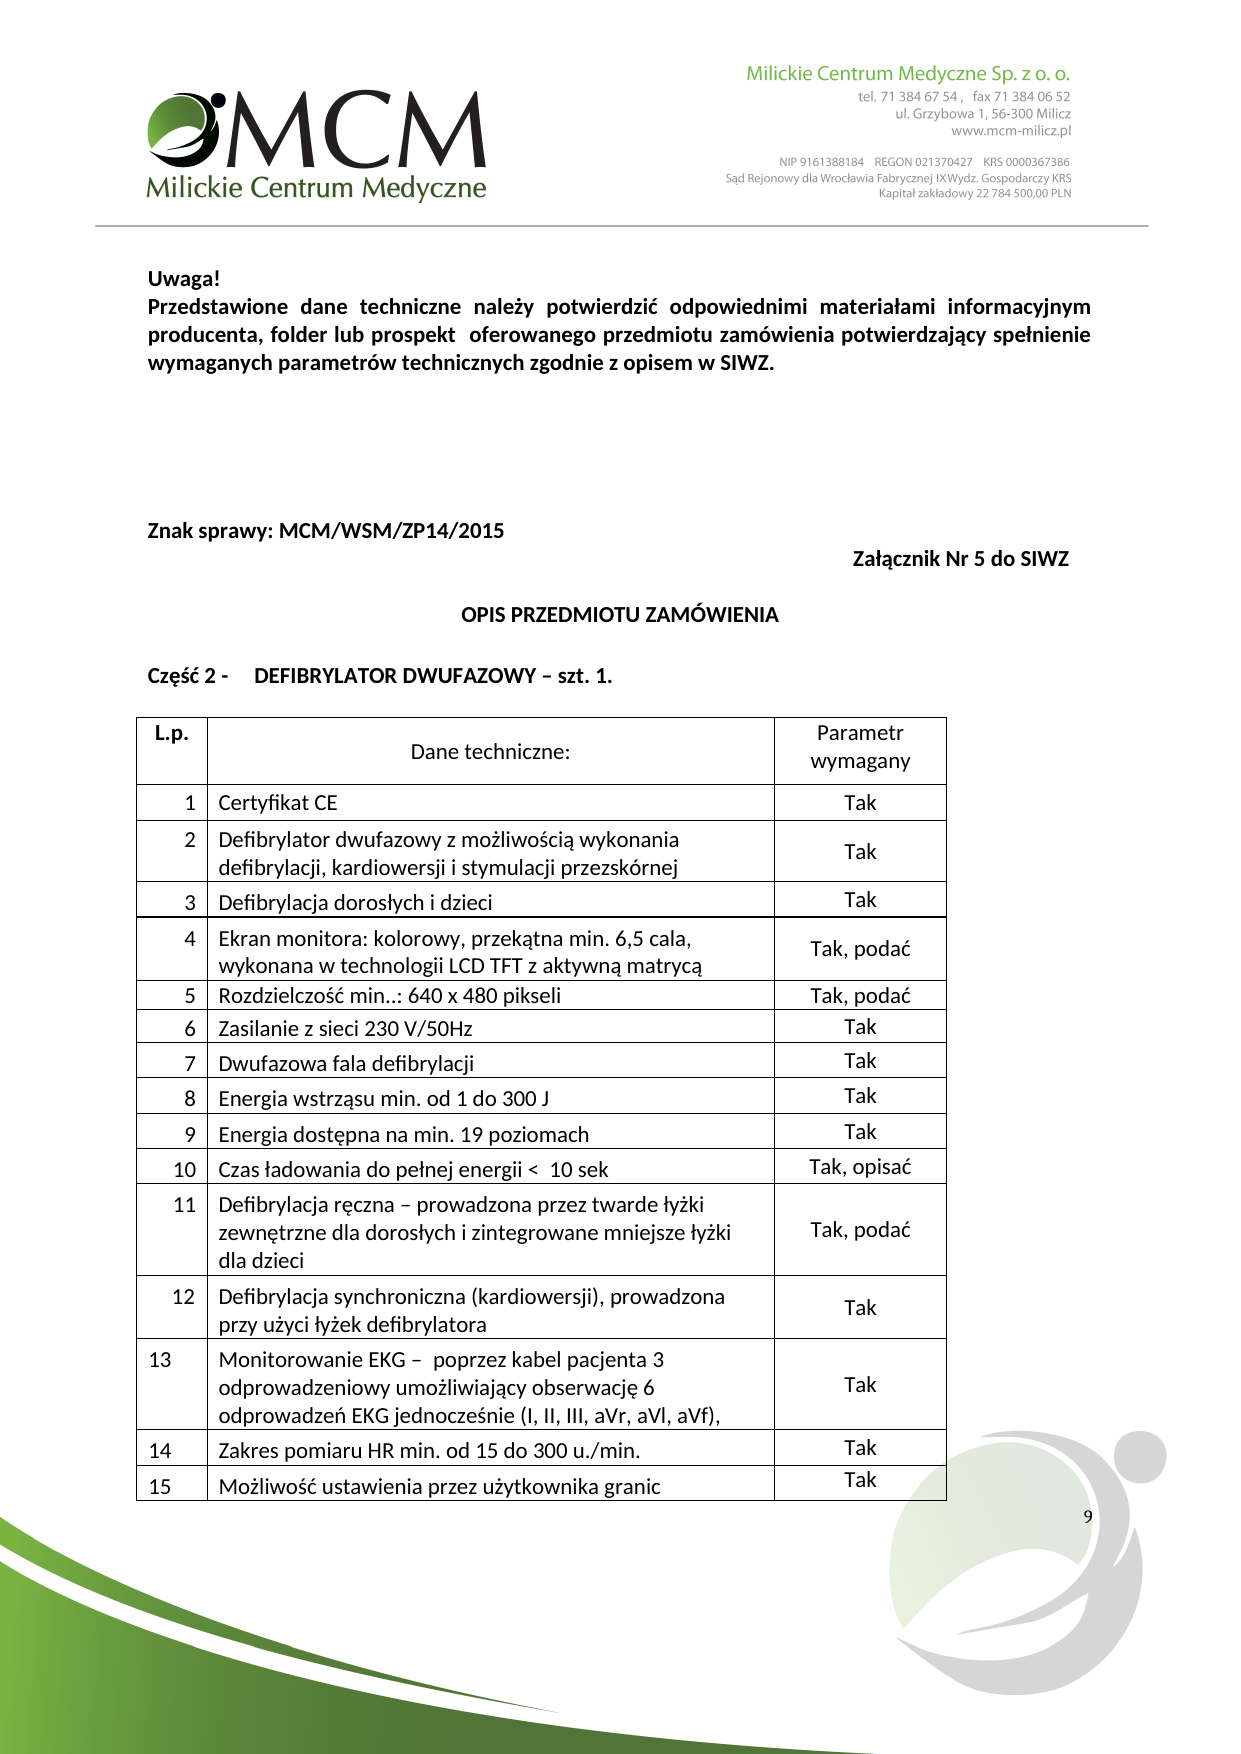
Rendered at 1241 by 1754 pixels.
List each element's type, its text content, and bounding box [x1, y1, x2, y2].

table_cell Tak [775, 1276, 946, 1338]
table_cell 6 [137, 1010, 207, 1042]
table_cell Tak [775, 882, 946, 916]
table_cell 9 [137, 1114, 207, 1148]
text Przedstawione dane techniczne należy potwierdzić odpowiednimi materiałami informacyjnym producenta, folder lub prospekt oferowanego przedmiotu zamówienia potwierdzający spełnienie wymaganych parametrów technicznych zgodnie z opisem w SIWZ. [148, 292, 1092, 376]
text OPIS PRZEDMIOTU ZAMÓWIENIA [148, 601, 1092, 629]
table_cell Dwufazowa fala defibrylacji [208, 1043, 774, 1077]
table_cell Tak, podać [775, 1184, 946, 1274]
table_cell 7 [137, 1043, 207, 1077]
table_cell 4 [137, 918, 207, 980]
table_cell Defibrylacja synchroniczna (kardiowersji), prowadzona przy użyci łyżek defibrylatora [208, 1276, 774, 1338]
table_cell Tak [775, 1043, 946, 1077]
table_cell Czas ładowania do pełnej energii < 10 sek [208, 1149, 774, 1183]
table_cell Rozdzielczość min..: 640 x 480 pikseli [208, 981, 774, 1009]
table_cell 13 [137, 1339, 207, 1429]
table_cell Ekran monitora: kolorowy, przekątna min. 6,5 cala, wykonana w technologii LCD TFT z aktywną matrycą [208, 918, 774, 980]
table_cell Certyfikat CE [208, 785, 774, 820]
table_cell Tak [775, 1010, 946, 1042]
text Znak sprawy: MCM/WSM/ZP14/2015 [148, 517, 1092, 544]
picture [0, 0, 1240, 227]
table_cell Monitorowanie EKG – poprzez kabel pacjenta 3 odprowadzeniowy umożliwiający obserwację 6 odprowadzeń EKG jednocześnie (I, II, III, aVr, aVl, aVf), [208, 1339, 774, 1429]
table_cell Tak [775, 821, 946, 881]
table_header L.p. [137, 718, 207, 784]
table_cell 10 [137, 1149, 207, 1183]
table_cell 14 [137, 1430, 207, 1464]
table_cell Zasilanie z sieci 230 V/50Hz [208, 1010, 774, 1042]
table_cell Tak [775, 1114, 946, 1148]
table_cell 2 [137, 821, 207, 881]
table_cell 5 [137, 981, 207, 1009]
table_header Dane techniczne: [208, 718, 774, 784]
text Część 2 - DEFIBRYLATOR DWUFAZOWY – szt. 1. [148, 661, 1092, 689]
table_cell Możliwość ustawienia przez użytkownika granic alarmowych i ich dowolnej zmiany w zakresie min. od 15 do 300 u./min [208, 1466, 774, 1500]
table_cell 3 [137, 882, 207, 916]
table_cell 12 [137, 1276, 207, 1338]
table_cell Tak, podać [775, 918, 946, 980]
table_cell Defibrylacja ręczna – prowadzona przez twarde łyżki zewnętrzne dla dorosłych i zintegrowane mniejsze łyżki dla dzieci [208, 1184, 774, 1274]
table_cell 8 [137, 1078, 207, 1113]
picture [0, 1430, 1240, 1754]
table_cell Energia wstrząsu min. od 1 do 300 J [208, 1078, 774, 1113]
table_cell Defibrylacja dorosłych i dzieci [208, 882, 774, 916]
table_cell 11 [137, 1184, 207, 1274]
table_cell Tak [775, 785, 946, 820]
table_cell Tak [775, 1339, 946, 1429]
table_cell 15 [137, 1466, 207, 1500]
table_cell Tak [775, 1430, 946, 1464]
table_header Parametr wymagany [775, 718, 946, 784]
table_cell Tak [775, 1078, 946, 1113]
table_cell Energia dostępna na min. 19 poziomach [208, 1114, 774, 1148]
text Uwaga! [148, 264, 1092, 292]
table_cell Defibrylator dwufazowy z możliwością wykonania defibrylacji, kardiowersji i stymulacji przezskórnej [208, 821, 774, 881]
table_cell Tak, opisać [775, 1149, 946, 1183]
table_cell 1 [137, 785, 207, 820]
table_cell Tak, podać [775, 981, 946, 1009]
table_cell Tak [775, 1466, 946, 1500]
table_cell Zakres pomiaru HR min. od 15 do 300 u./min. [208, 1430, 774, 1464]
text Załącznik Nr 5 do SIWZ [148, 544, 1092, 573]
